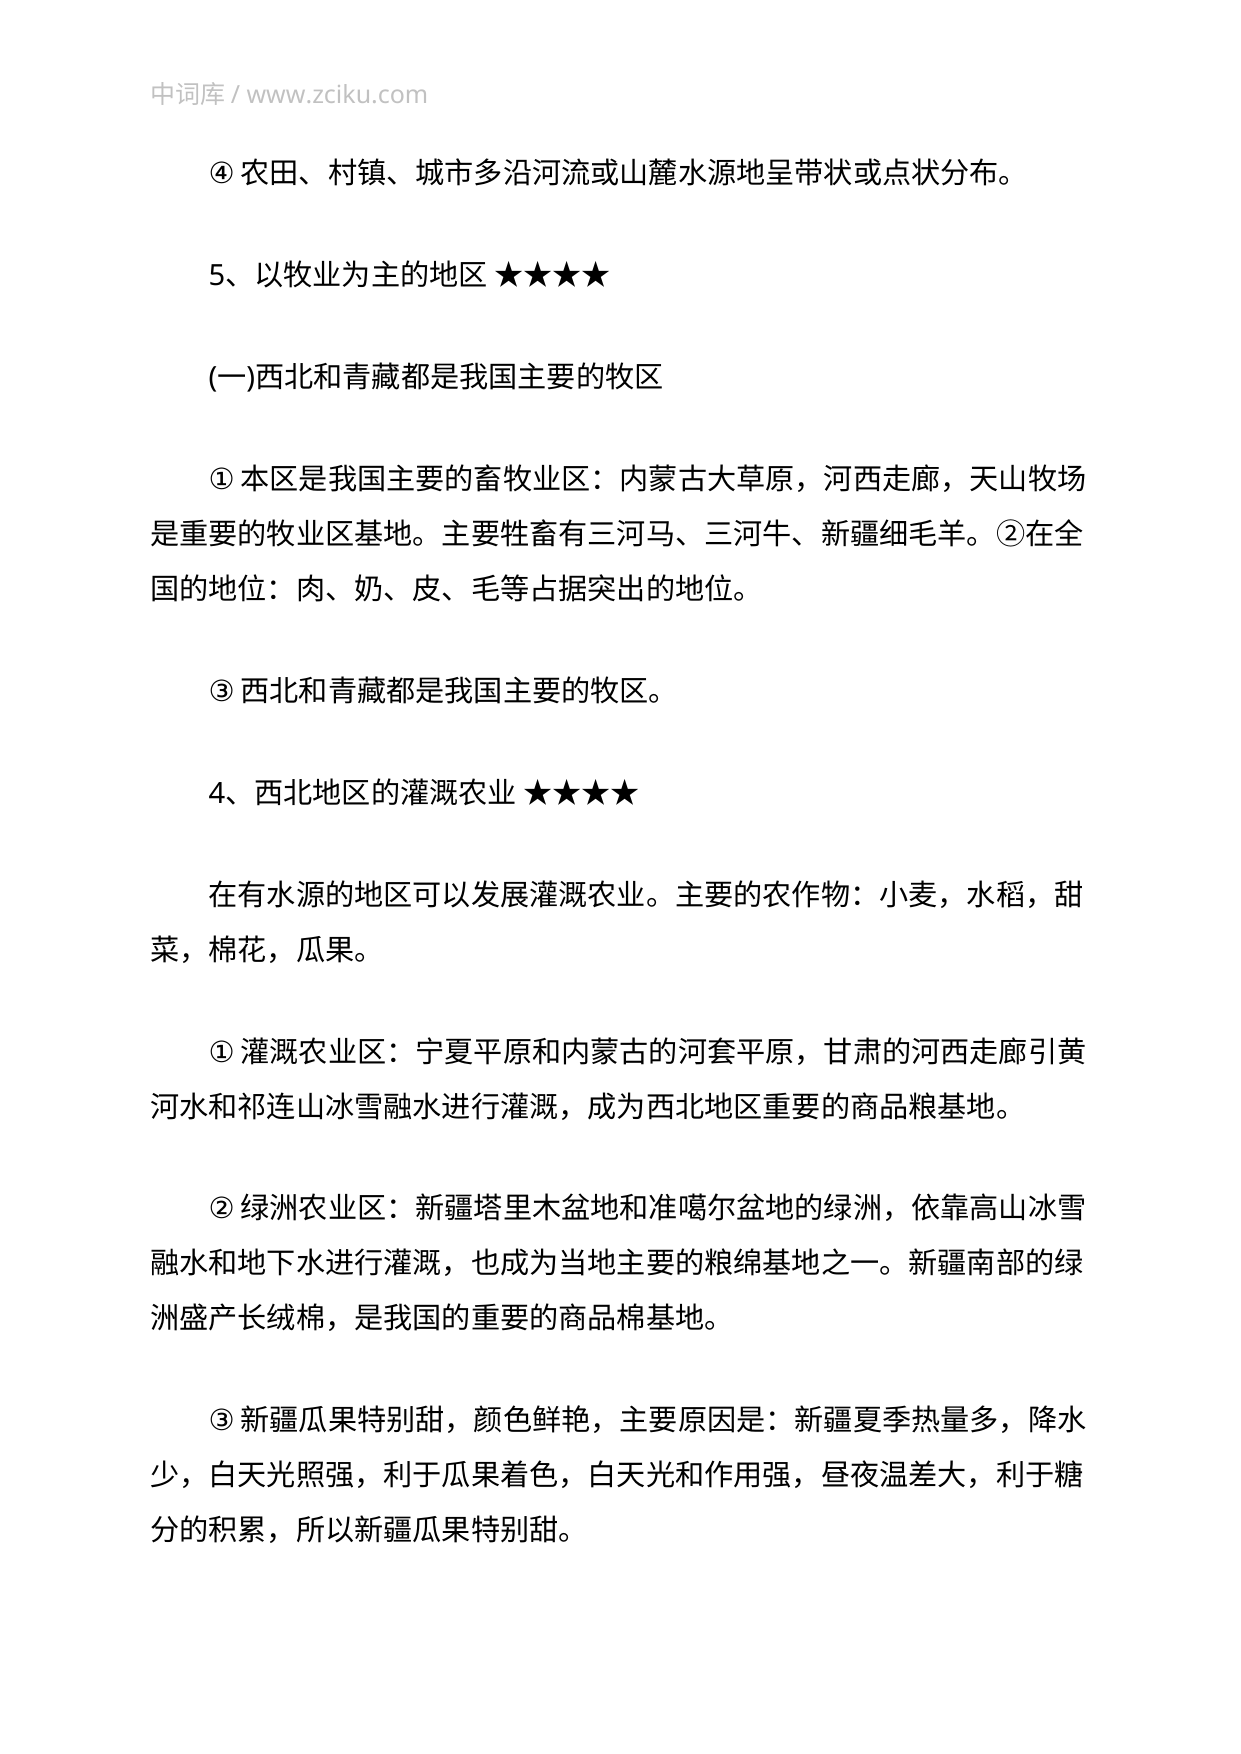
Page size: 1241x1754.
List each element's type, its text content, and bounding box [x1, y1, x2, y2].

text ③西北和青藏都是我国主要的牧区。 [150, 668, 1090, 710]
text ①本区是我国主要的畜牧业区：内蒙古大草原，河西走廊，天山牧场是重要的牧业区基地。主要牲畜有三河马、三河牛、新疆细毛羊。②在全国的地位：肉、奶、皮、毛等占据突出的地位。 [150, 456, 1090, 608]
text (一)西北和青藏都是我国主要的牧区 [150, 354, 1090, 396]
text 在有水源的地区可以发展灌溉农业。主要的农作物：小麦，水稻，甜菜，棉花，瓜果。 [150, 872, 1090, 969]
text ②绿洲农业区：新疆塔里木盆地和准噶尔盆地的绿洲，依靠高山冰雪融水和地下水进行灌溉，也成为当地主要的粮绵基地之一。新疆南部的绿洲盛产长绒棉，是我国的重要的商品棉基地。 [150, 1185, 1090, 1337]
text ③新疆瓜果特别甜，颜色鲜艳，主要原因是：新疆夏季热量多，降水少，白天光照强，利于瓜果着色，白天光和作用强，昼夜温差大，利于糖分的积累，所以新疆瓜果特别甜。 [150, 1397, 1090, 1549]
text 5、以牧业为主的地区 ★★★★ [150, 252, 1090, 294]
text 4、西北地区的灌溉农业 ★★★★ [150, 769, 1090, 812]
text ④农田、村镇、城市多沿河流或山麓水源地呈带状或点状分布。 [150, 150, 1090, 192]
text ①灌溉农业区：宁夏平原和内蒙古的河套平原，甘肃的河西走廊引黄河水和祁连山冰雪融水进行灌溉，成为西北地区重要的商品粮基地。 [150, 1028, 1090, 1126]
